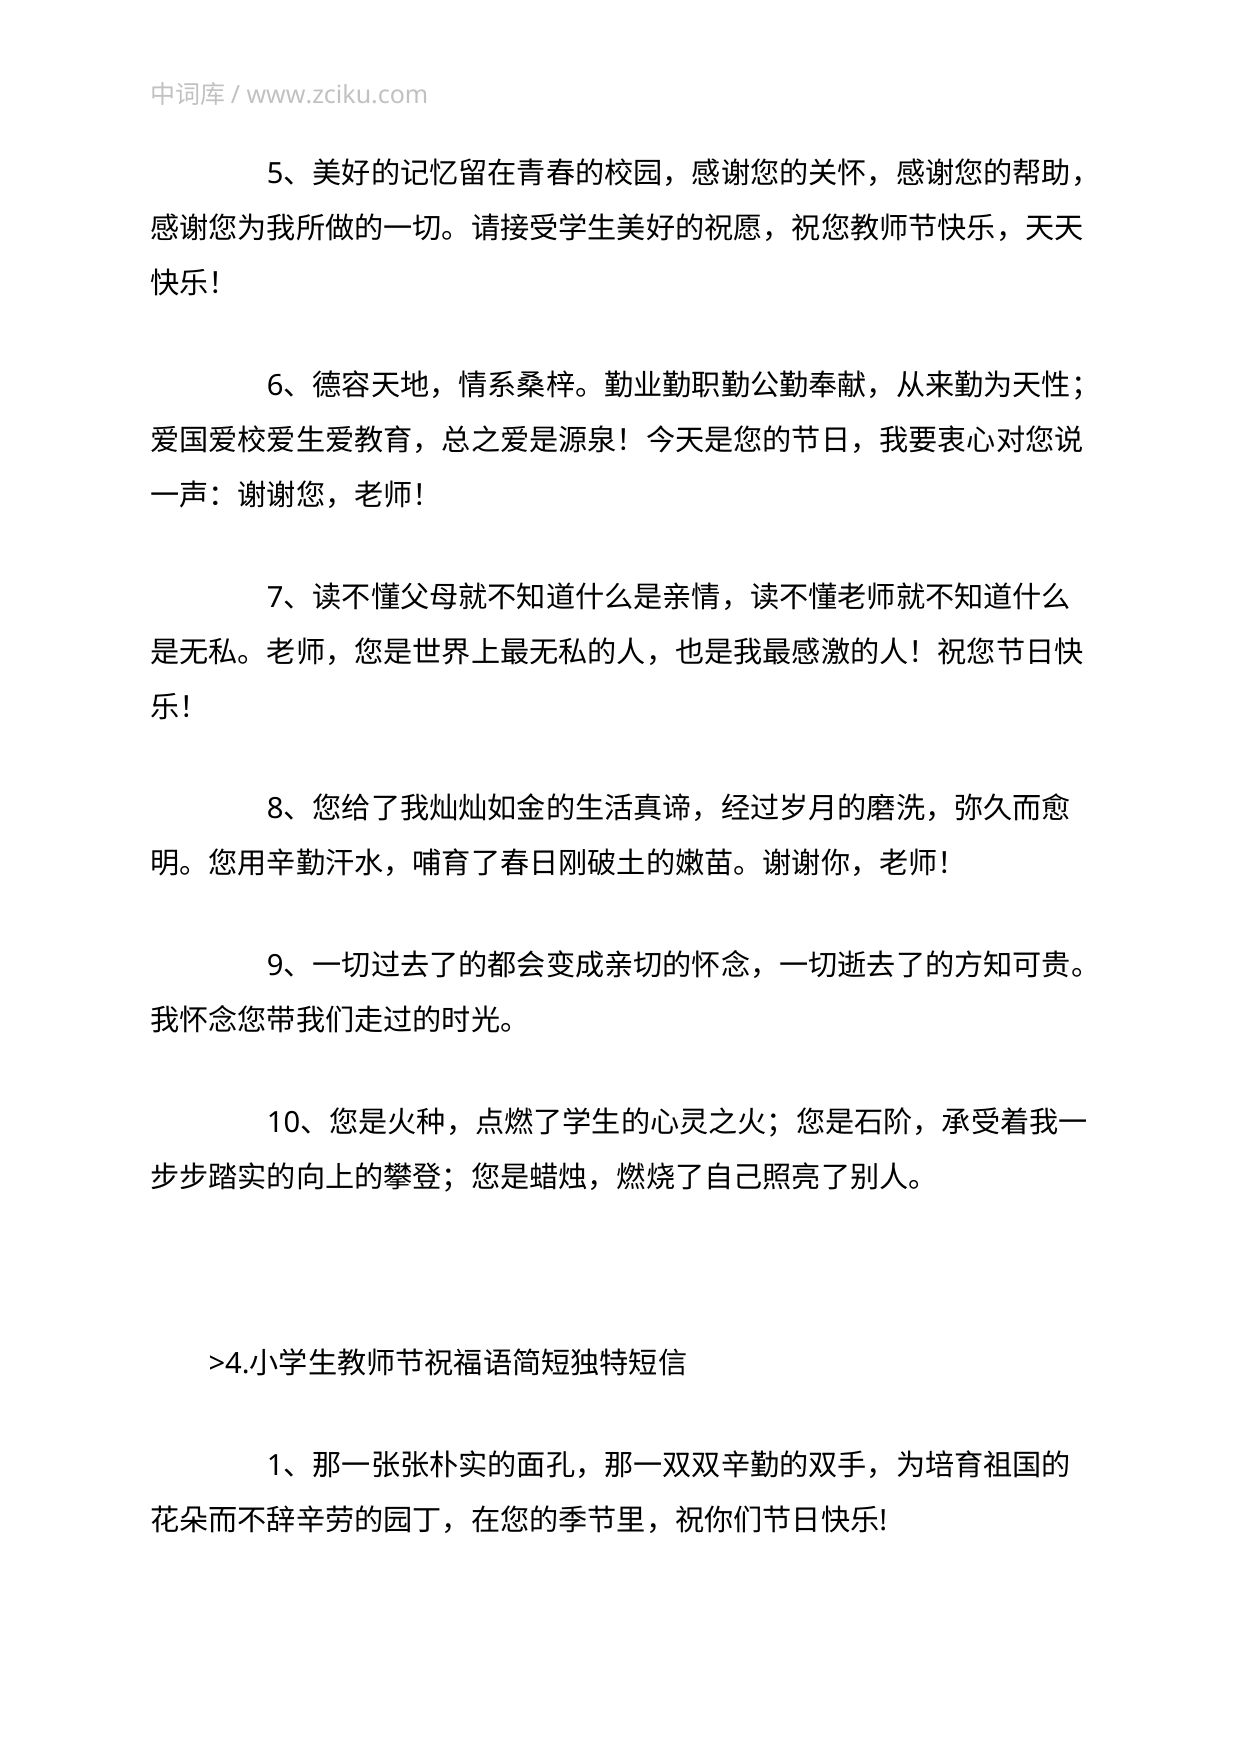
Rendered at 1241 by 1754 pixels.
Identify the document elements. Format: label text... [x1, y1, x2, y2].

text 9、一切过去了的都会变成亲切的怀念，一切逝去了的方知可贵。我怀念您带我们走过的时光。 [150, 942, 1090, 1039]
text 8、您给了我灿灿如金的生活真谛，经过岁月的磨洗，弥久而愈明。您用辛勤汗水，哺育了春日刚破土的嫩苗。谢谢你，老师！ [150, 785, 1090, 882]
text 5、美好的记忆留在青春的校园，感谢您的关怀，感谢您的帮助，感谢您为我所做的一切。请接受学生美好的祝愿，祝您教师节快乐，天天快乐！ [150, 150, 1090, 302]
text >4.小学生教师节祝福语简短独特短信 [150, 1339, 1090, 1382]
text 1、那一张张朴实的面孔，那一双双辛勤的双手，为培育祖国的花朵而不辞辛劳的园丁，在您的季节里，祝你们节日快乐! [150, 1441, 1090, 1539]
text 7、读不懂父母就不知道什么是亲情，读不懂老师就不知道什么是无私。老师，您是世界上最无私的人，也是我最感激的人！祝您节日快乐！ [150, 573, 1090, 726]
text 10、您是火种，点燃了学生的心灵之火；您是石阶，承受着我一步步踏实的向上的攀登；您是蜡烛，燃烧了自己照亮了别人。 [150, 1098, 1090, 1196]
text 6、德容天地，情系桑梓。勤业勤职勤公勤奉献，从来勤为天性；爱国爱校爱生爱教育，总之爱是源泉！今天是您的节日，我要衷心对您说一声：谢谢您，老师！ [150, 362, 1090, 514]
